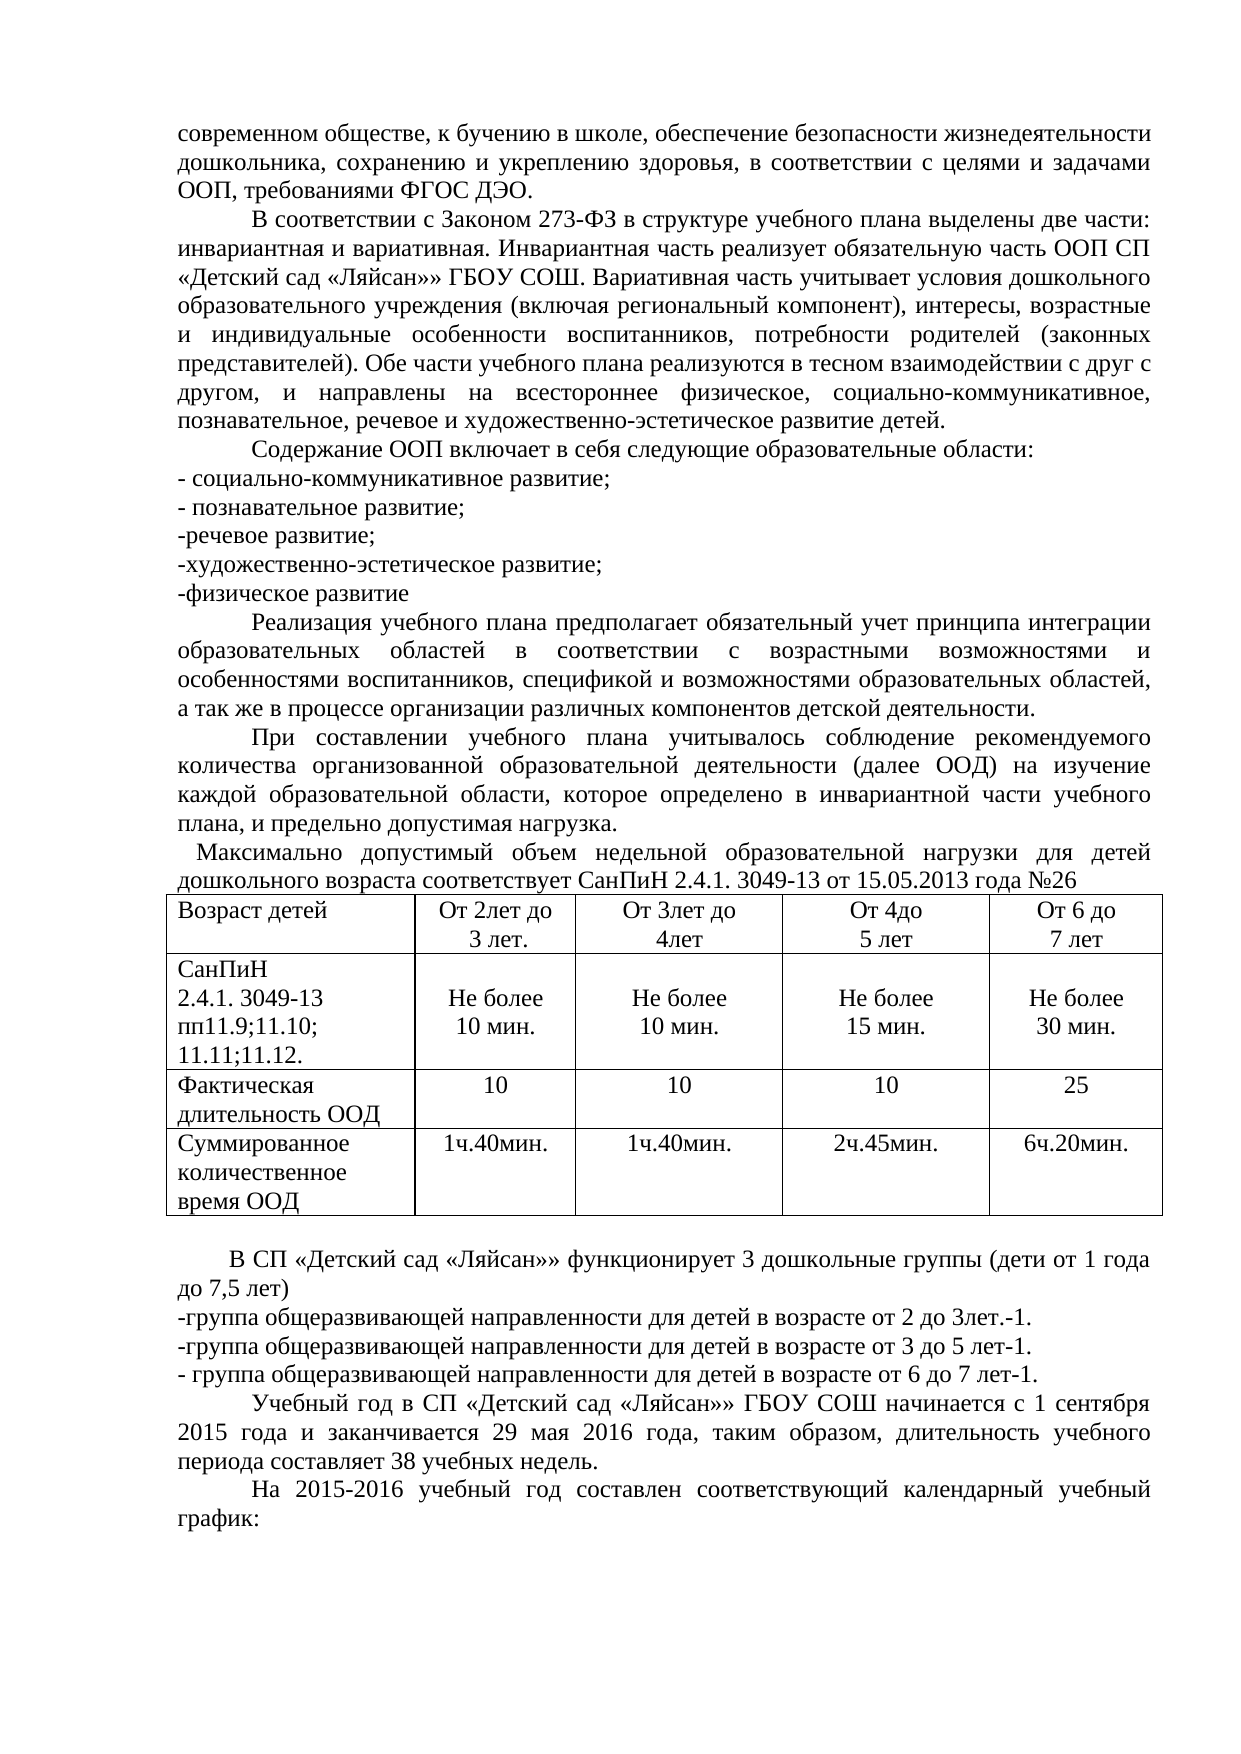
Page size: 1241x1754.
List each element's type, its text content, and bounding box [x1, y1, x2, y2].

text - социально-коммуникативное развитие; [177, 463, 1152, 492]
text На 2015-2016 учебный год составлен соответствующий календарный учебный график: [177, 1474, 1152, 1532]
text Содержание ООП включает в себя следующие образовательные области: [177, 434, 1152, 463]
table_cell Не более 10 мин. [416, 954, 575, 1069]
text - группа общеразвивающей направленности для детей в возрасте от 6 до 7 лет-1. [177, 1359, 1152, 1388]
text Учебный год в СП «Детский сад «Ляйсан»» ГБОУ СОШ начинается с 1 сентября 2015 года и заканчивается 29 мая 2016 года, таким образом, длительность учебного периода составляет 38 учебных недель. [177, 1388, 1152, 1474]
text -физическое развитие [177, 578, 1152, 607]
table_header Возраст детей [167, 895, 414, 953]
table_cell 6ч.20мин. [990, 1129, 1162, 1215]
table_header От 3лет до 4лет [576, 895, 782, 953]
text В СП «Детский сад «Ляйсан»» функционирует 3 дошкольные группы (дети от 1 года до 7,5 лет) [177, 1244, 1152, 1302]
text -группа общеразвивающей направленности для детей в возрасте от 2 до 3лет.-1. [177, 1302, 1152, 1331]
table_cell 2ч.45мин. [783, 1129, 989, 1215]
table_cell Не более 15 мин. [783, 954, 989, 1069]
table_cell СанПиН 2.4.1. 3049-13 пп11.9;11.10; 11.11;11.12. [167, 954, 414, 1069]
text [177, 118, 1152, 204]
text Реализация учебного плана предполагает обязательный учет принципа интеграции образовательных областей в соответствии с возрастными возможностями и особенностями воспитанников, спецификой и возможностями образовательных областей, а так же в процессе организации различных компонентов детской деятельности. [177, 607, 1152, 722]
table_cell Суммированное количественное время ООД [167, 1129, 414, 1215]
table_cell 25 [990, 1070, 1162, 1127]
table_cell 10 [783, 1070, 989, 1127]
table_cell Фактическая длительность ООД [167, 1070, 414, 1127]
text - познавательное развитие; [177, 492, 1152, 521]
text -речевое развитие; [177, 521, 1152, 549]
table_cell Не более 10 мин. [576, 954, 782, 1069]
text -художественно-эстетическое развитие; [177, 549, 1152, 578]
table_cell 1ч.40мин. [416, 1129, 575, 1215]
text Максимально допустимый объем недельной образовательной нагрузки для детей дошкольного возраста соответствует СанПиН 2.4.1. 3049-13 от 15.05.2013 года №26 [177, 837, 1152, 894]
text При составлении учебного плана учитывалось соблюдение рекомендуемого количества организованной образовательной деятельности (далее ООД) на изучение каждой образовательной области, которое определено в инвариантной части учебного плана, и предельно допустимая нагрузка. [177, 722, 1152, 837]
table_cell 1ч.40мин. [576, 1129, 782, 1215]
table_header От 6 до 7 лет [990, 895, 1162, 953]
text В соответствии с Законом 273-ФЗ в структуре учебного плана выделены две части: инвариантная и вариативная. Инвариантная часть реализует обязательную часть ООП СП «Детский сад «Ляйсан»» ГБОУ СОШ. Вариативная часть учитывает условия дошкольного образовательного учреждения (включая региональный компонент), интересы, возрастные и индивидуальные особенности воспитанников, потребности родителей (законных представителей). Обе части учебного плана реализуются в тесном взаимодействии с друг с другом, и направлены на всестороннее физическое, социально-коммуникативное, познавательное, речевое и художественно-эстетическое развитие детей. [177, 204, 1152, 434]
text -группа общеразвивающей направленности для детей в возрасте от 3 до 5 лет-1. [177, 1331, 1152, 1359]
table_header От 4до 5 лет [783, 895, 989, 953]
table_cell 10 [416, 1070, 575, 1127]
table_cell 10 [576, 1070, 782, 1127]
table_header От 2лет до 3 лет. [416, 895, 575, 953]
table_cell Не более 30 мин. [990, 954, 1162, 1069]
